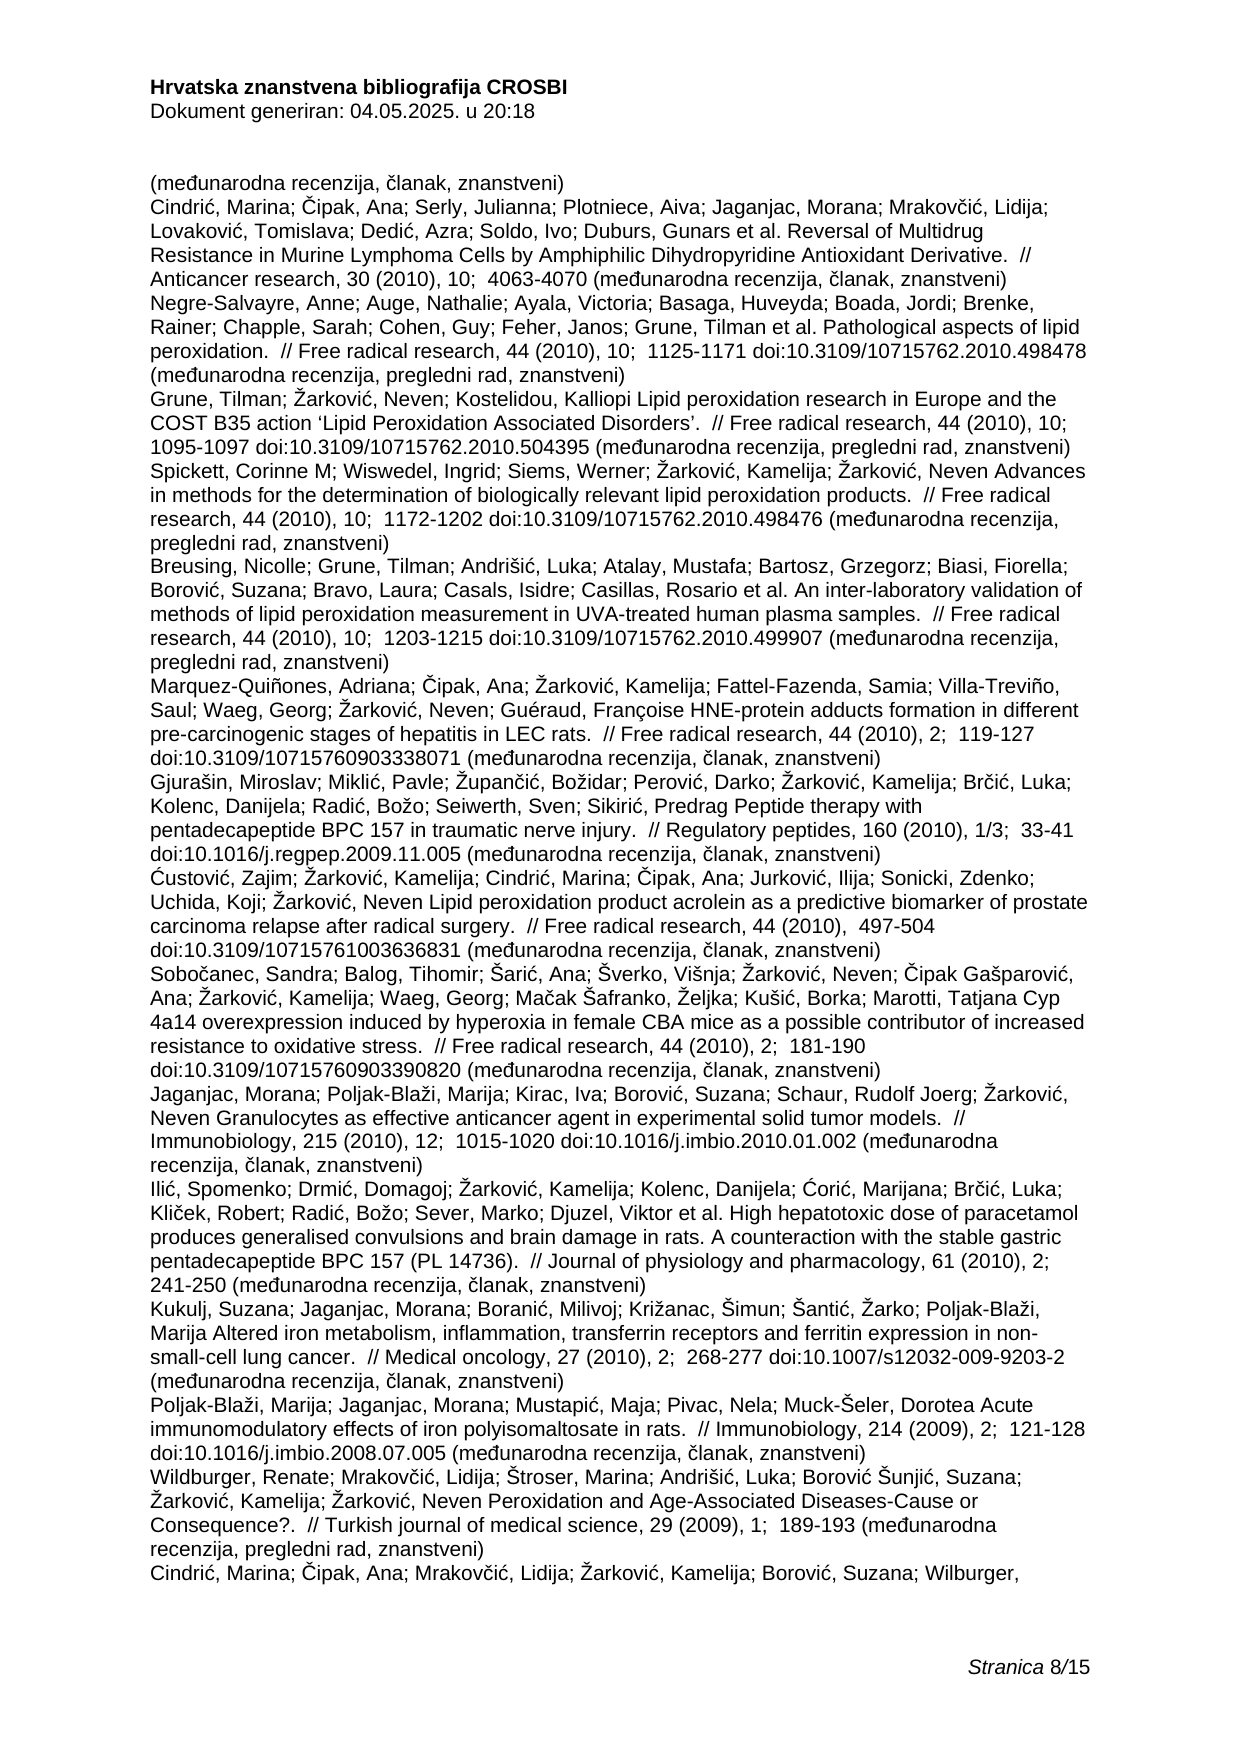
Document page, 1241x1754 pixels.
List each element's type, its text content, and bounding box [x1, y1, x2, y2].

text Jaganjac, Morana; Poljak-Blaži, Marija; Kirac, Iva; Borović, Suzana; Schaur, Rudolf Joerg; Žarković, Neven [150, 1081, 1090, 1177]
text Marquez-Quiñones, Adriana; Čipak, Ana; Žarković, Kamelija; Fattel-Fazenda, Samia; Villa-Treviño, Saul; Waeg, Georg; Žarković, Neven; Guéraud, Françoise [150, 674, 1090, 770]
text Poljak-Blaži, Marija; Jaganjac, Morana; Mustapić, Maja; Pivac, Nela; Muck-Šeler, Dorotea [150, 1393, 1090, 1465]
text Negre-Salvayre, Anne; Auge, Nathalie; Ayala, Victoria; Basaga, Huveyda; Boada, Jordi; Brenke, Rainer; Chapple, Sarah; Cohen, Guy; Feher, Janos; Grune, Tilman et al. [150, 291, 1090, 387]
text Grune, Tilman; Žarković, Neven; Kostelidou, Kalliopi [150, 387, 1090, 458]
text Kukulj, Suzana; Jaganjac, Morana; Boranić, Milivoj; Križanac, Šimun; Šantić, Žarko; Poljak-Blaži, Marija [150, 1297, 1090, 1393]
text Cindrić, Marina; Čipak, Ana; Serly, Julianna; Plotniece, Aiva; Jaganjac, Morana; Mrakovčić, Lidija; Lovaković, Tomislava; Dedić, Azra; Soldo, Ivo; Duburs, Gunars et al. [150, 195, 1090, 291]
text Ilić, Spomenko; Drmić, Domagoj; Žarković, Kamelija; Kolenc, Danijela; Ćorić, Marijana; Brčić, Luka; Kliček, Robert; Radić, Božo; Sever, Marko; Djuzel, Viktor et al. [150, 1177, 1090, 1297]
text Ćustović, Zajim; Žarković, Kamelija; Cindrić, Marina; Čipak, Ana; Jurković, Ilija; Sonicki, Zdenko; Uchida, Koji; Žarković, Neven [150, 866, 1090, 962]
text Breusing, Nicolle; Grune, Tilman; Andrišić, Luka; Atalay, Mustafa; Bartosz, Grzegorz; Biasi, Fiorella; Borović, Suzana; Bravo, Laura; Casals, Isidre; Casillas, Rosario et al. [150, 554, 1090, 674]
text Spickett, Corinne M; Wiswedel, Ingrid; Siems, Werner; Žarković, Kamelija; Žarković, Neven [150, 458, 1090, 554]
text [150, 171, 1090, 195]
text Wildburger, Renate; Mrakovčić, Lidija; Štroser, Marina; Andrišić, Luka; Borović Šunjić, Suzana; Žarković, Kamelija; Žarković, Neven [150, 1465, 1090, 1561]
text Sobočanec, Sandra; Balog, Tihomir; Šarić, Ana; Šverko, Višnja; Žarković, Neven; Čipak Gašparović, Ana; Žarković, Kamelija; Waeg, Georg; Mačak Šafranko, Željka; Kušić, Borka; Marotti, Tatjana [150, 962, 1090, 1081]
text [150, 1561, 1090, 1584]
text Gjurašin, Miroslav; Miklić, Pavle; Župančić, Božidar; Perović, Darko; Žarković, Kamelija; Brčić, Luka; Kolenc, Danijela; Radić, Božo; Seiwerth, Sven; Sikirić, Predrag [150, 770, 1090, 866]
